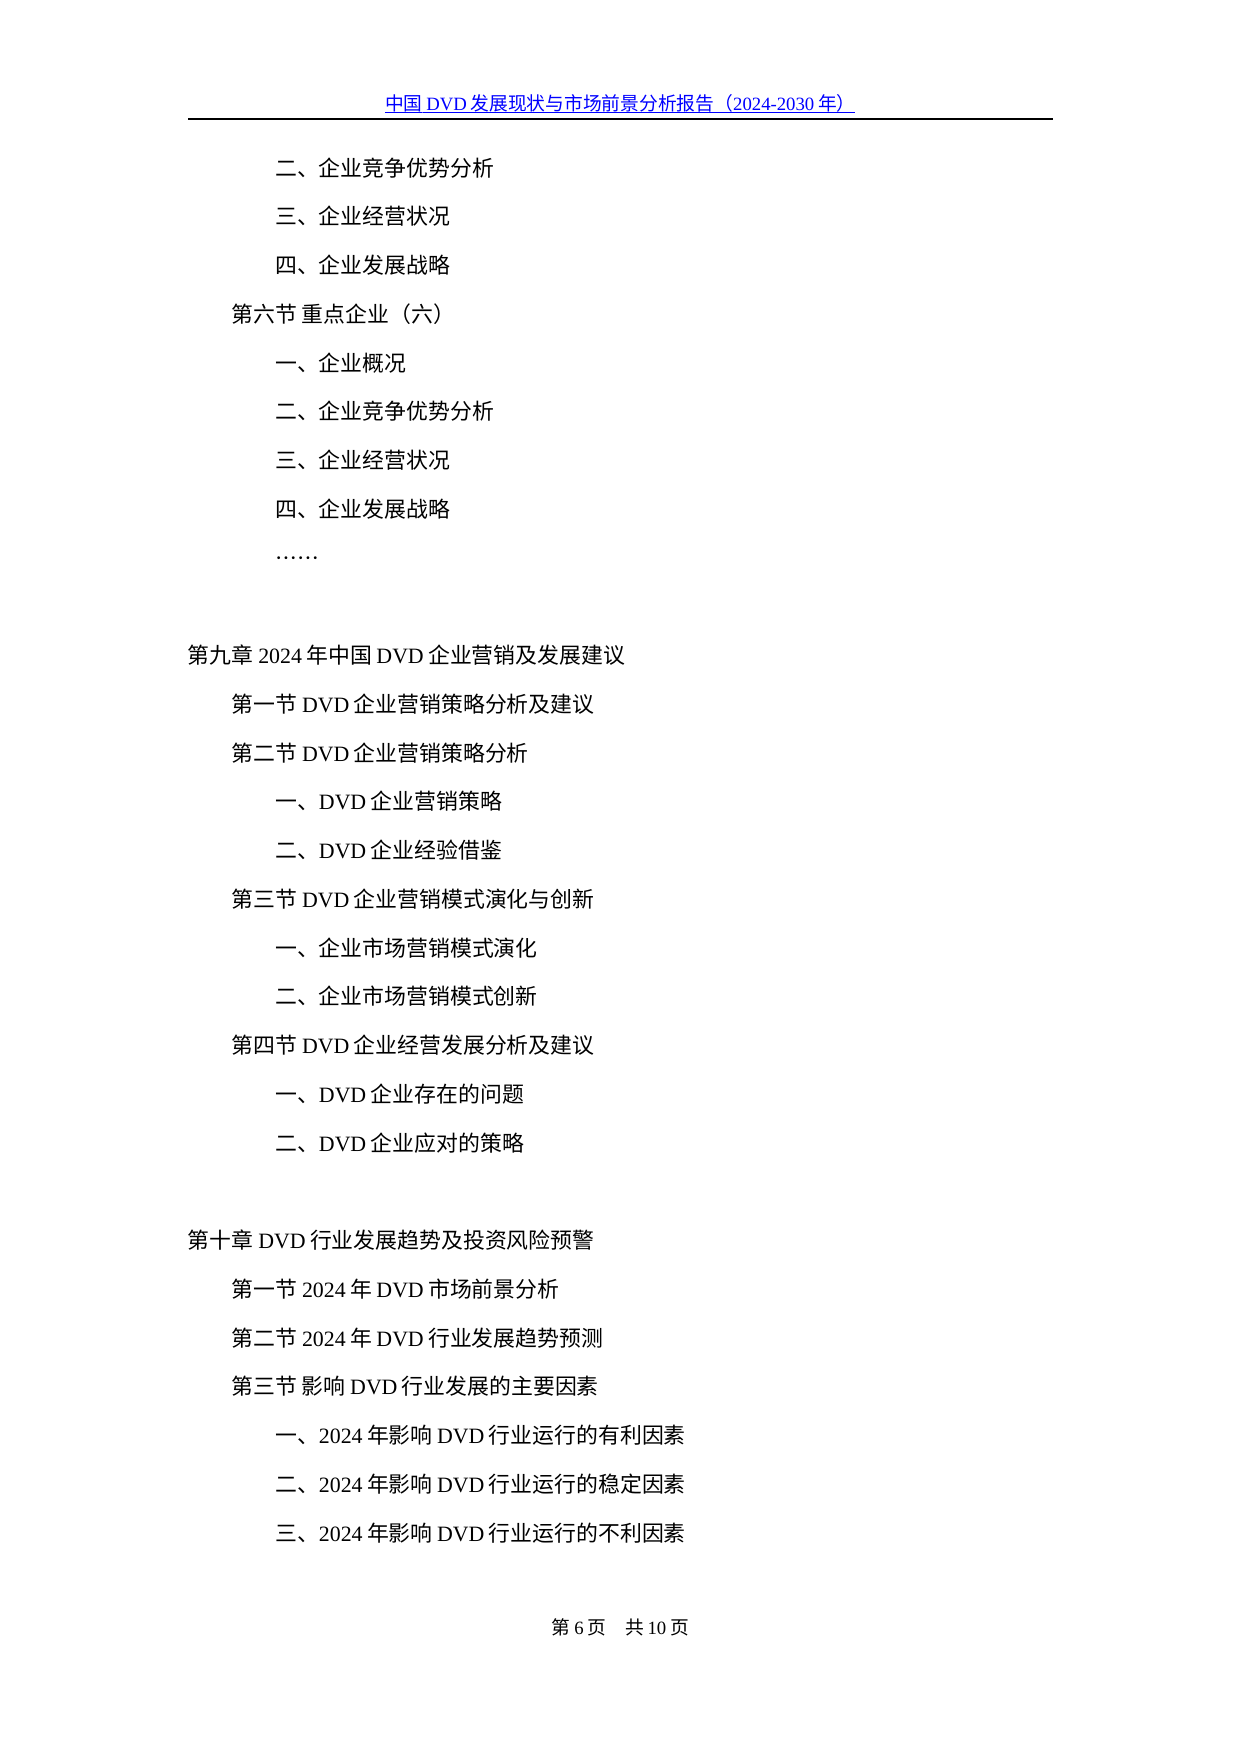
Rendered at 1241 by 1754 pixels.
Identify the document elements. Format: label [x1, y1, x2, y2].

text [187, 150, 1053, 1548]
